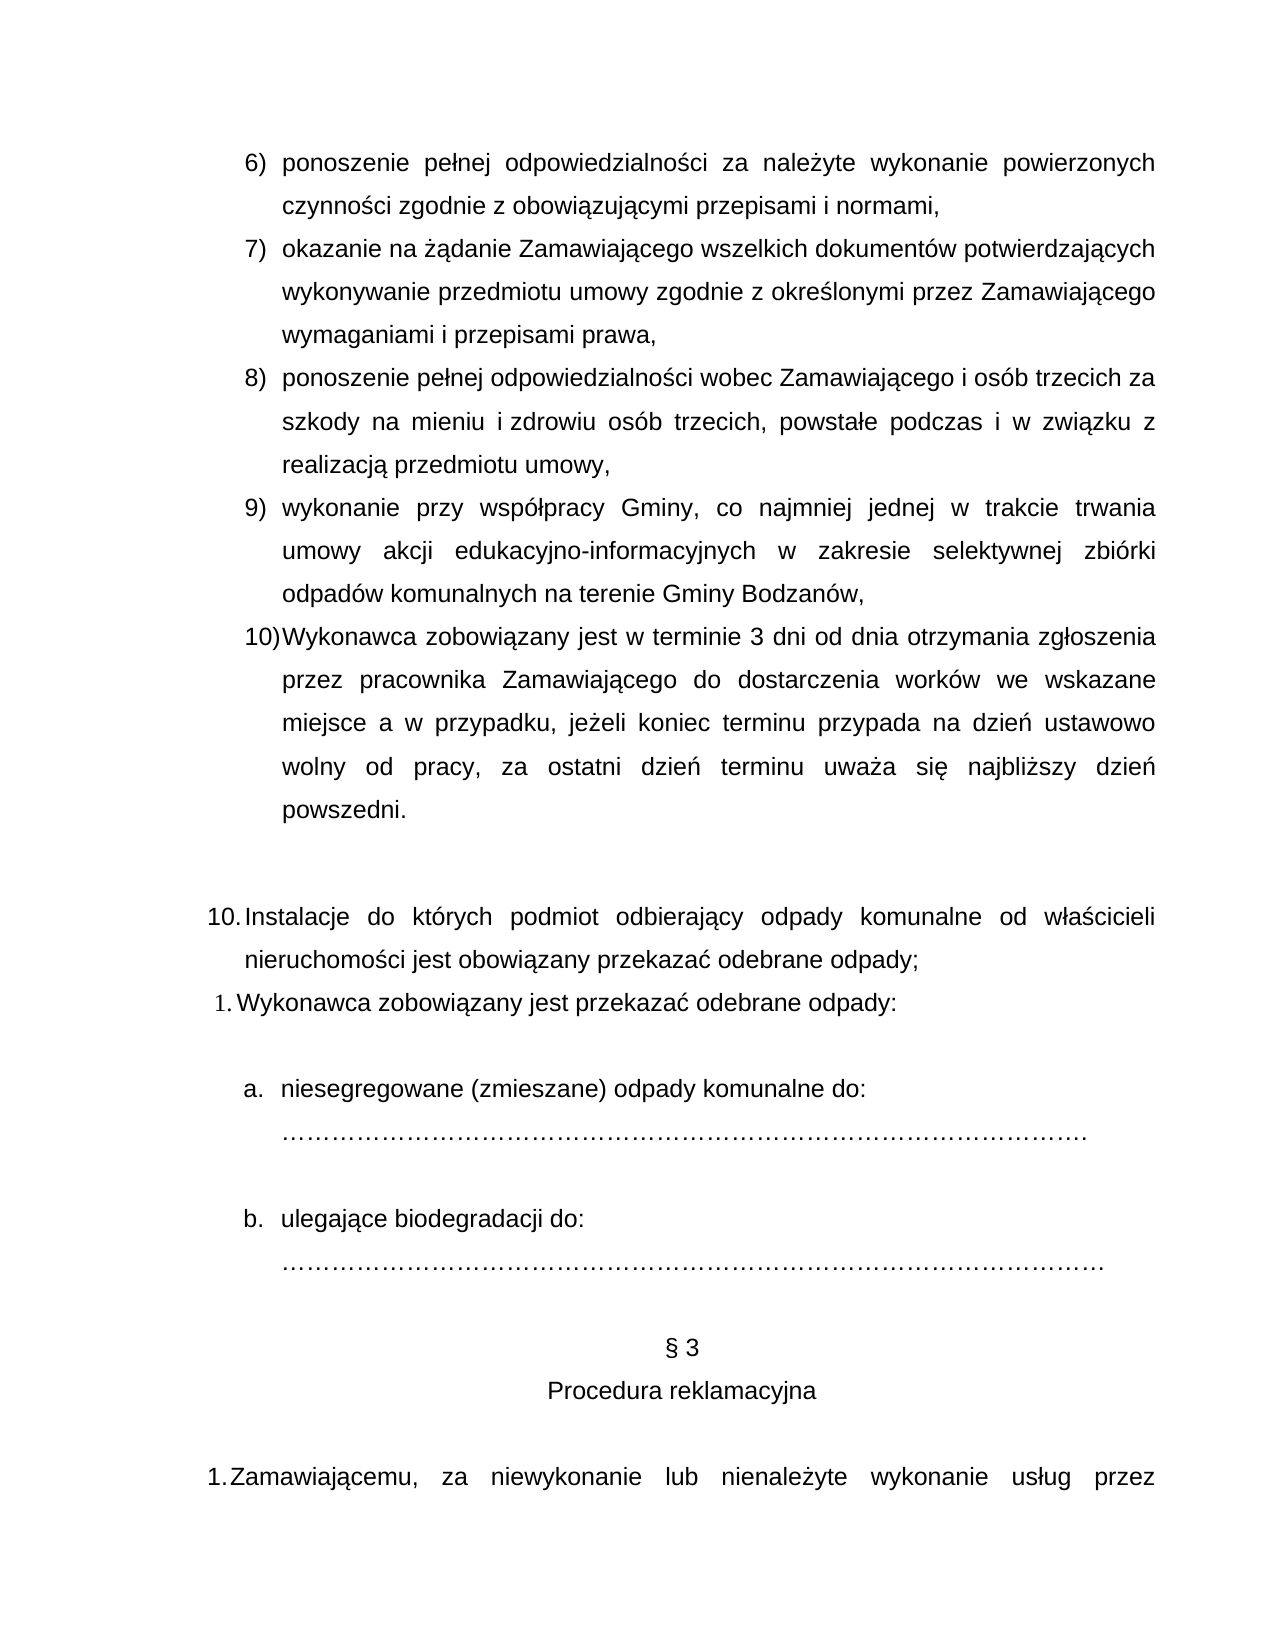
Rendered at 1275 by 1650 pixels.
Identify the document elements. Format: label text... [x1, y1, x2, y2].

list Wykonawca zobowiązany jest w terminie 3 dni od dnia otrzymania zgłoszenia przez pracownika Zamawiającego do dostarczenia worków we wskazane miejsce a w przypadku, jeżeli koniec terminu przypada na dzień ustawowo wolny od pracy, za ostatni dzień terminu uważa się najbliższy dzień powszedni. [244, 622, 1157, 823]
list ulegające biodegradacji do: [243, 1204, 1157, 1232]
list ……………………………………………………………………………………. [281, 1117, 1157, 1146]
text § 3 [207, 1333, 1157, 1362]
list ponoszenie pełnej odpowiedzialności za należyte wykonanie powierzonych czynności zgodnie z obowiązującymi przepisami i normami, [244, 148, 1157, 219]
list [207, 1462, 1157, 1491]
list okazanie na żądanie Zamawiającego wszelkich dokumentów potwierdzających wykonywanie przedmiotu umowy zgodnie z określonymi przez Zamawiającego wymaganiami i przepisami prawa, [244, 234, 1157, 349]
list Instalacje do których podmiot odbierający odpady komunalne od właścicieli nieruchomości jest obowiązany przekazać odebrane odpady; [207, 902, 1157, 973]
list wykonanie przy współpracy Gminy, co najmniej jednej w trakcie trwania umowy akcji edukacyjno-informacyjnych w zakresie selektywnej zbiórki odpadów komunalnych na terenie Gminy Bodzanów, [244, 493, 1157, 608]
list Wykonawca zobowiązany jest przekazać odebrane odpady: [214, 988, 1157, 1017]
list ……………………………………………………………………………………… [281, 1247, 1157, 1276]
list niesegregowane (zmieszane) odpady komunalne do: [243, 1074, 1157, 1103]
text Procedura reklamacyjna [207, 1376, 1157, 1405]
list ponoszenie pełnej odpowiedzialności wobec Zamawiającego i osób trzecich za szkody na mieniu i zdrowiu osób trzecich, powstałe podczas i w związku z realizacją przedmiotu umowy, [244, 363, 1157, 478]
